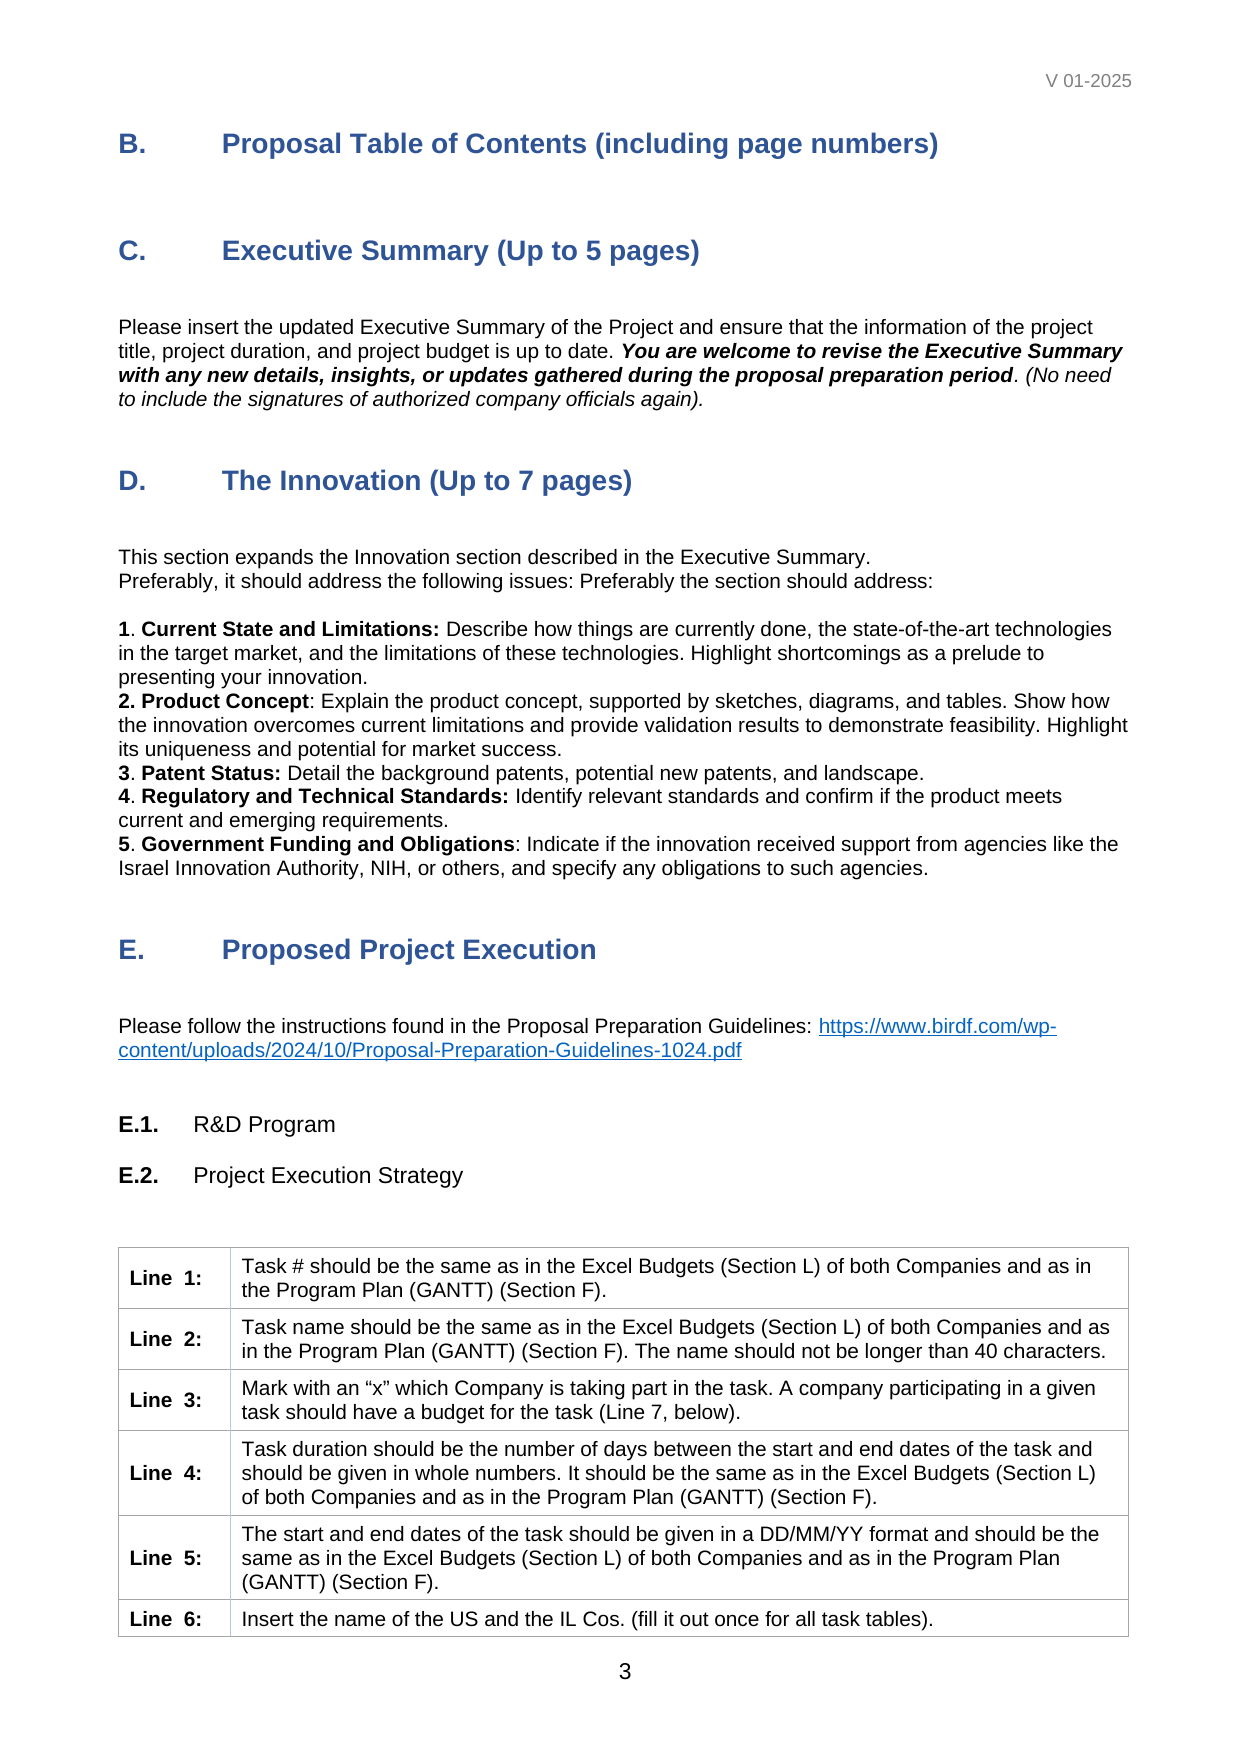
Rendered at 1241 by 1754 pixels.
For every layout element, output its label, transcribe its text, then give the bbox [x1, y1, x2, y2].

subtitle E.2. Project Execution Strategy [118, 1162, 1132, 1215]
table_header Line 1: [119, 1248, 230, 1308]
table_cell Line 4: [119, 1431, 230, 1514]
text This section expands the Innovation section described in the Executive Summary. [118, 545, 1132, 569]
table_cell Insert the name of the US and the IL Cos. (fill it out once for all task tables). [231, 1600, 1128, 1636]
subtitle Proposal Table of Contents (including page numbers) [118, 127, 1132, 159]
text 3. Patent Status: Detail the background patents, potential new patents, and landscape. [118, 760, 1132, 784]
table_cell Task duration should be the number of days between the start and end dates of the task and should be given in whole numbers. It should be the same as in the Excel Budgets (Section L) of both Companies and as in the Program Plan (GANTT) (Section F). [231, 1431, 1128, 1514]
subtitle Executive Summary (Up to 5 pages) [118, 234, 1132, 267]
table_header Task # should be the same as in the Excel Budgets (Section L) of both Companies and as in the Program Plan (GANTT) (Section F). [231, 1248, 1128, 1308]
text Please follow the instructions found in the Proposal Preparation Guidelines: https://www.birdf.com/wp-content/uploads/2024/10/Proposal-Preparation-Guidelines-1024.pdf [118, 1014, 1132, 1062]
subtitle E.1. R&D Program [118, 1111, 1132, 1137]
text Please insert the updated Executive Summary of the Project and ensure that the information of the project title, project duration, and project budget is up to date. You are welcome to revise the Executive Summary with any new details, insights, or updates gathered during the proposal preparation period. (No need to include the signatures of authorized company officials again). [118, 315, 1132, 411]
table_cell The start and end dates of the task should be given in a DD/MM/YY format and should be the same as in the Excel Budgets (Section L) of both Companies and as in the Program Plan (GANTT) (Section F). [231, 1516, 1128, 1599]
table_cell Line 2: [119, 1309, 230, 1369]
table_cell Mark with an “x” which Company is taking part in the task. A company participating in a given task should have a budget for the task (Line 7, below). [231, 1370, 1128, 1430]
text 2. Product Concept: Explain the product concept, supported by sketches, diagrams, and tables. Show how the innovation overcomes current limitations and provide validation results to demonstrate feasibility. Highlight its uniqueness and potential for market success. [118, 688, 1132, 760]
table_cell Line 3: [119, 1370, 230, 1430]
table_cell Line 6: [119, 1600, 230, 1636]
subtitle Proposed Project Execution [118, 933, 1132, 965]
subtitle The Innovation (Up to 7 pages) [118, 464, 1132, 496]
text 5. Government Funding and Obligations: Indicate if the innovation received support from agencies like the Israel Innovation Authority, NIH, or others, and specify any obligations to such agencies. [118, 832, 1132, 906]
text 1. Current State and Limitations: Describe how things are currently done, the state-of-the-art technologies in the target market, and the limitations of these technologies. Highlight shortcomings as a prelude to presenting your innovation. [118, 617, 1132, 688]
table_cell Line 5: [119, 1516, 230, 1599]
text 4. Regulatory and Technical Standards: Identify relevant standards and confirm if the product meets current and emerging requirements. [118, 784, 1132, 832]
table_cell Task name should be the same as in the Excel Budgets (Section L) of both Companies and as in the Program Plan (GANTT) (Section F). The name should not be longer than 40 characters. [231, 1309, 1128, 1369]
text Preferably, it should address the following issues: Preferably the section should address: [118, 569, 1132, 593]
